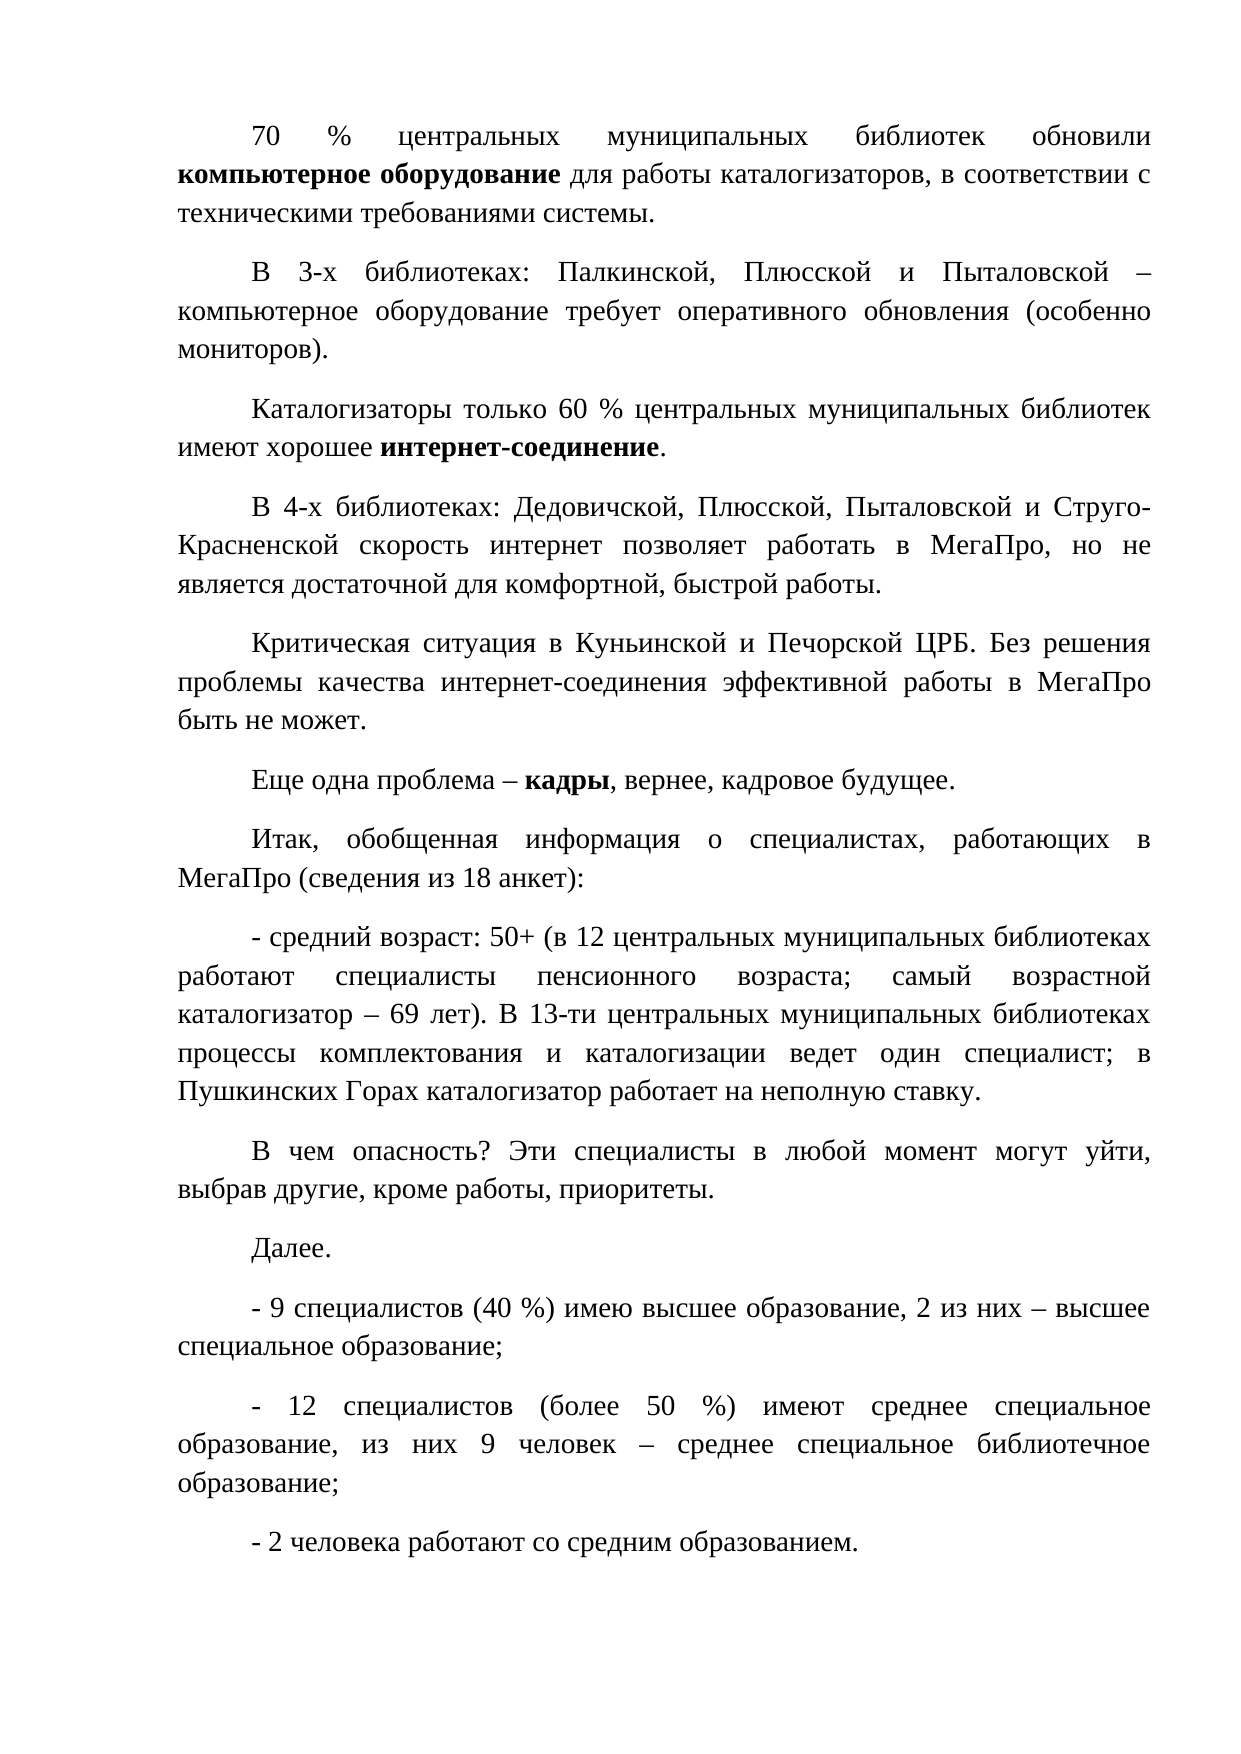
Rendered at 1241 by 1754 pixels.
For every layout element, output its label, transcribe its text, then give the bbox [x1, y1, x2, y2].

text Еще одна проблема – кадры, вернее, кадровое будущее. [177, 762, 1152, 795]
text Каталогизаторы только 60 % центральных муниципальных библиотек имеют хорошее интернет-соединение. [177, 391, 1152, 463]
text В чем опасность? Эти специалисты в любой момент могут уйти, выбрав другие, кроме работы, приоритеты. [177, 1133, 1152, 1205]
text Критическая ситуация в Куньинской и Печорской ЦРБ. Без решения проблемы качества интернет-соединения эффективной работы в МегаПро быть не может. [177, 625, 1152, 736]
text Далее. [177, 1231, 1152, 1264]
text Итак, обобщенная информация о специалистах, работающих в МегаПро (сведения из 18 анкет): [177, 821, 1152, 893]
text В 4-х библиотеках: Дедовичской, Плюсской, Пыталовской и Струго-Красненской скорость интернет позволяет работать в МегаПро, но не является достаточной для комфортной, быстрой работы. [177, 489, 1152, 599]
text 70 % центральных муниципальных библиотек обновили компьютерное оборудование для работы каталогизаторов, в соответствии с техническими требованиями системы. [177, 118, 1152, 229]
text - 12 специалистов (более 50 %) имеют среднее специальное образование, из них 9 человек – среднее специальное библиотечное образование; [177, 1388, 1152, 1498]
text - средний возраст: 50+ (в 12 центральных муниципальных библиотеках работают специалисты пенсионного возраста; самый возрастной каталогизатор – 69 лет). В 13-ти центральных муниципальных библиотеках процессы комплектования и каталогизации ведет один специалист; в Пушкинских Горах каталогизатор работает на неполную ставку. [177, 919, 1152, 1107]
text - 9 специалистов (40 %) имею высшее образование, 2 из них – высшее специальное образование; [177, 1290, 1152, 1362]
text В 3-х библиотеках: Палкинской, Плюсской и Пыталовской – компьютерное оборудование требует оперативного обновления (особенно мониторов). [177, 254, 1152, 365]
text - 2 человека работают со средним образованием. [177, 1524, 1152, 1558]
